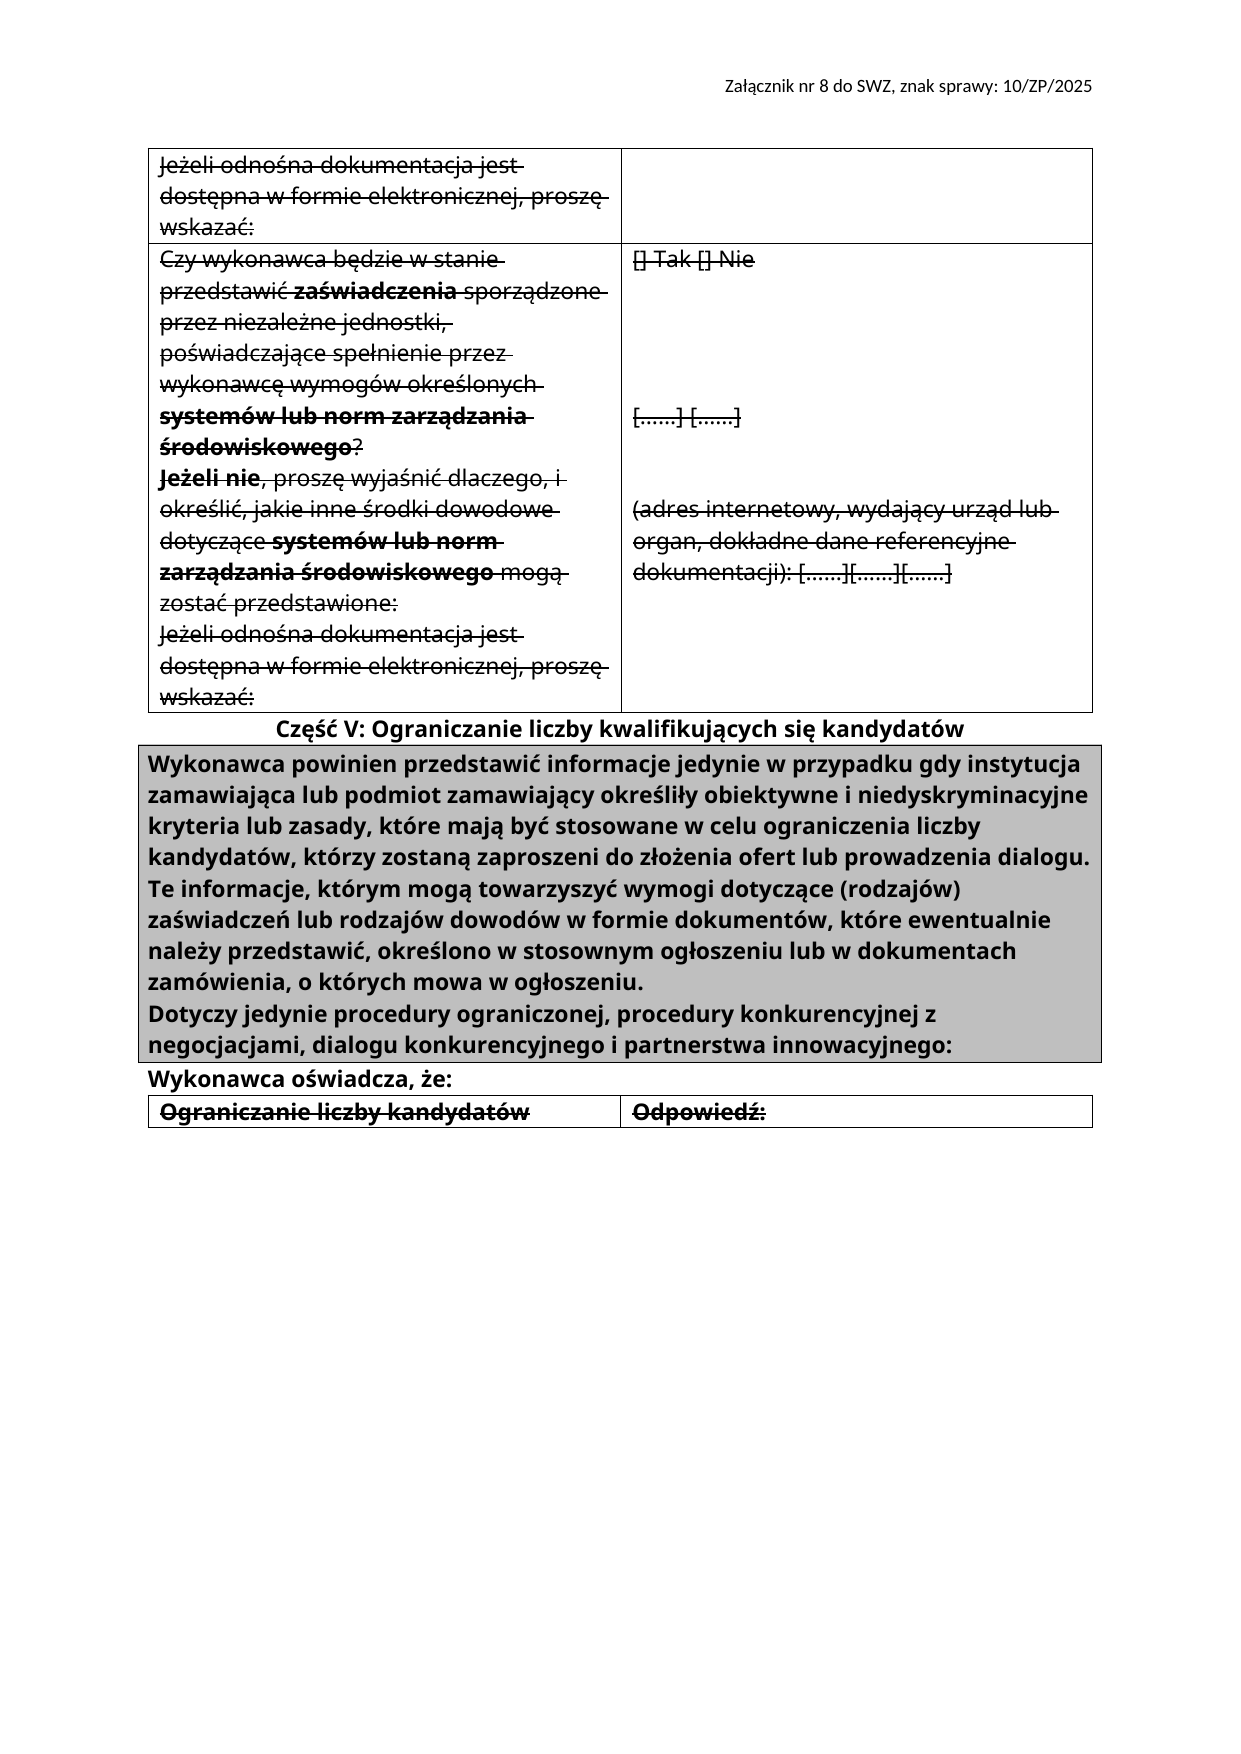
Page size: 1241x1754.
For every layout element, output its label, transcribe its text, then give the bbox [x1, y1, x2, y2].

text Część V: Ograniczanie liczby kwalifikujących się kandydatów [148, 713, 1093, 744]
table_cell Czy wykonawca będzie w stanie przedstawić zaświadczenia sporządzone przez niezależne jednostki, poświadczające spełnienie przez wykonawcę wymogów określonych systemów lub norm zarządzania środowiskowego? Jeżeli nie, proszę wyjaśnić dlaczego, i określić, jakie inne środki dowodowe dotyczące systemów lub norm zarządzania środowiskowego mogą zostać przedstawione: Jeżeli odnośna dokumentacja jest dostępna w formie elektronicznej, proszę wskazać: [149, 244, 621, 712]
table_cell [149, 149, 621, 242]
text Wykonawca oświadcza, że: [148, 1063, 1093, 1094]
table_header Odpowiedź: [621, 1096, 1092, 1127]
text Wykonawca powinien przedstawić informacje jedynie w przypadku gdy instytucja zamawiająca lub podmiot zamawiający określiły obiektywne i niedyskryminacyjne kryteria lub zasady, które mają być stosowane w celu ograniczenia liczby kandydatów, którzy zostaną zaproszeni do złożenia ofert lub prowadzenia dialogu. Te informacje, którym mogą towarzyszyć wymogi dotyczące (rodzajów) zaświadczeń lub rodzajów dowodów w formie dokumentów, które ewentualnie należy przedstawić, określono w stosownym ogłoszeniu lub w dokumentach zamówienia, o których mowa w ogłoszeniu. Dotyczy jedynie procedury ograniczonej, procedury konkurencyjnej z negocjacjami, dialogu konkurencyjnego i partnerstwa innowacyjnego: [139, 746, 1101, 1062]
table_header Ograniczanie liczby kandydatów [149, 1096, 620, 1127]
table_cell [] Tak [] Nie [……] [……] (adres internetowy, wydający urząd lub organ, dokładne dane referencyjne dokumentacji): [……][……][……] [622, 244, 1092, 712]
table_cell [622, 149, 1092, 242]
